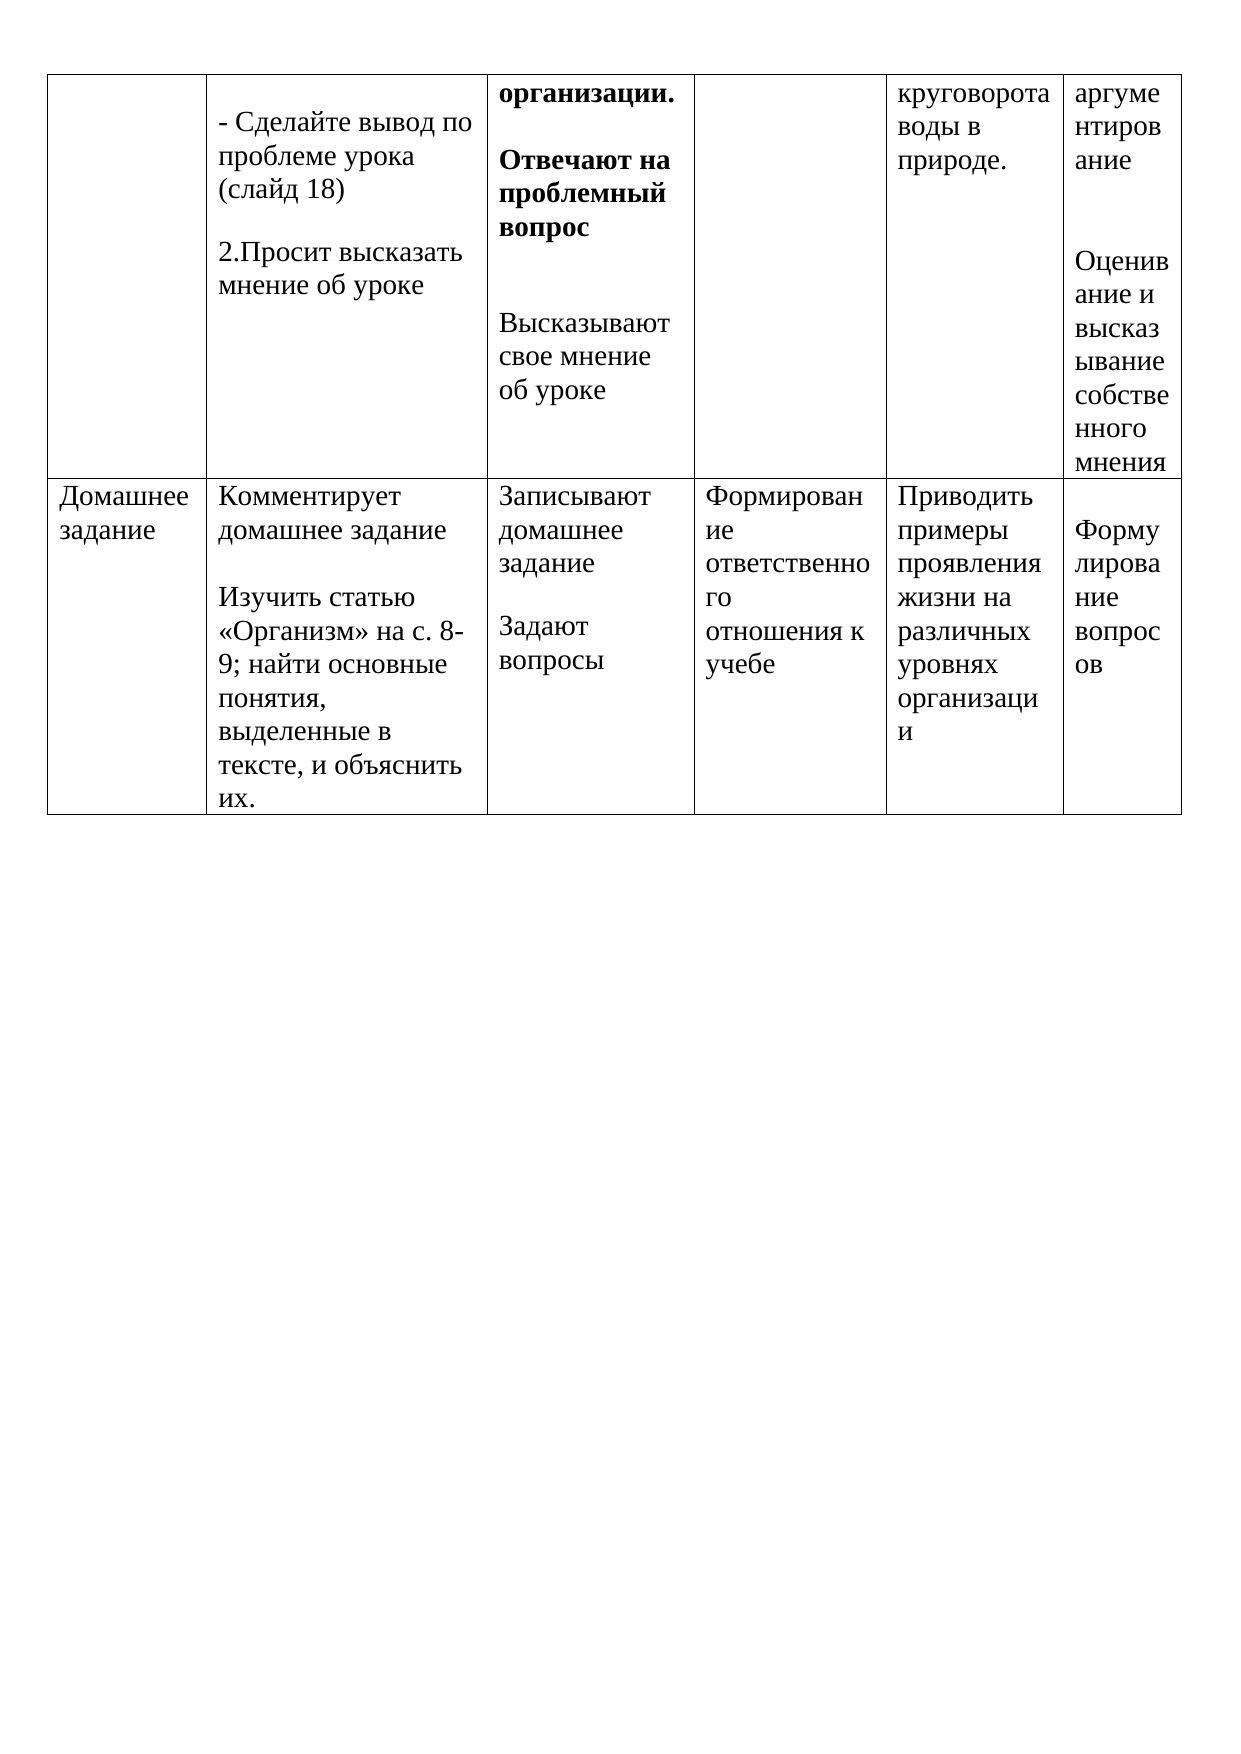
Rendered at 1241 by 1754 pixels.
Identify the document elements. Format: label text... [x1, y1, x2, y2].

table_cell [48, 75, 206, 477]
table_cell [207, 75, 487, 477]
table_cell Домашнее задание [48, 479, 206, 814]
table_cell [695, 75, 886, 477]
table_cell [1064, 75, 1181, 477]
table_cell Комментирует домашнее задание Изучить статью «Организм» на с. 8-9; найти основные понятия, выделенные в тексте, и объяснить их. [207, 479, 487, 814]
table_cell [488, 75, 694, 477]
table_cell Приводить примеры проявления жизни на различных уровнях организации [887, 479, 1063, 814]
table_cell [887, 75, 1063, 477]
table_cell Формирование ответственного отношения к учебе [695, 479, 886, 814]
table_cell Записывают домашнее задание Задают вопросы [488, 479, 694, 814]
table_cell Формулирование вопросов [1064, 479, 1181, 814]
